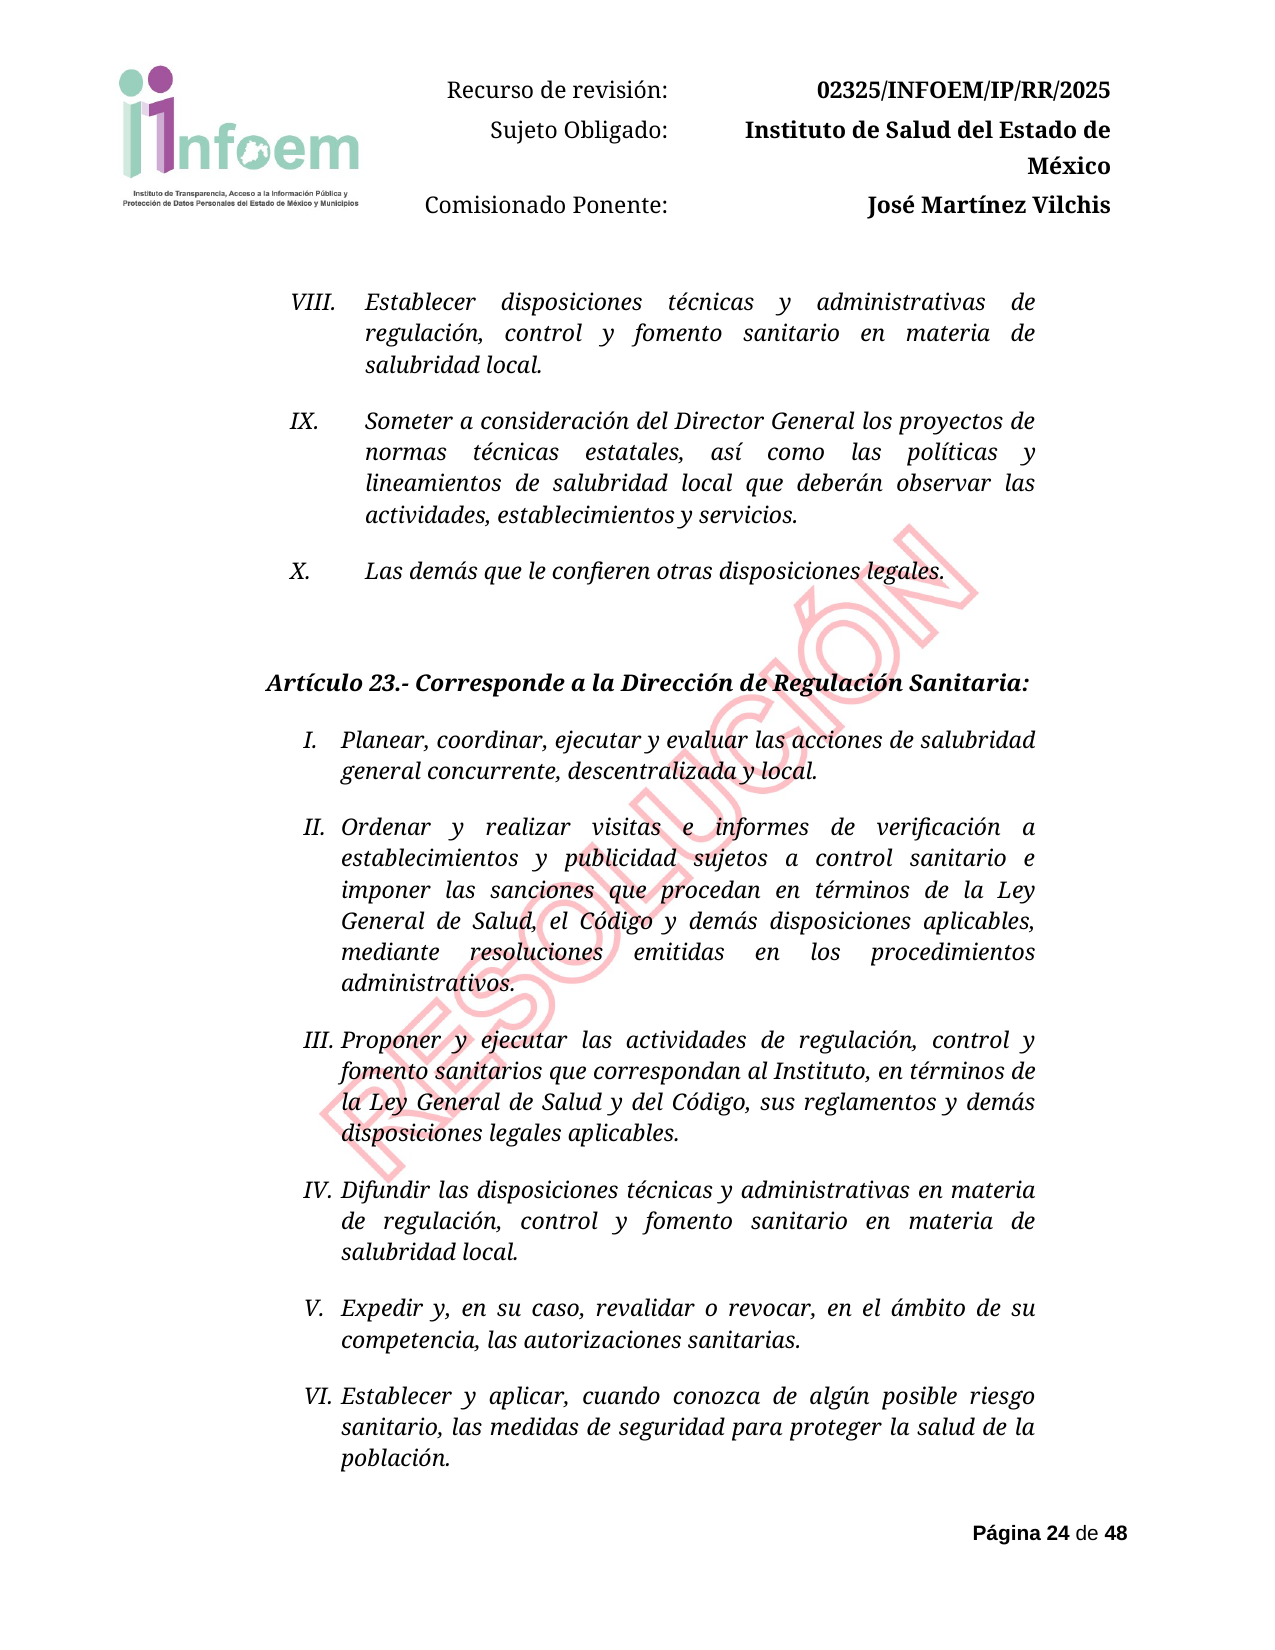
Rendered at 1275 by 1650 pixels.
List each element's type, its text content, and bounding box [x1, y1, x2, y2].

list Ordenar y realizar visitas e informes de verificación a establecimientos y publicidad sujetos a control sanitario e imponer las sanciones que procedan en términos de la Ley General de Salud, el Código y demás disposiciones aplicables, mediante resoluciones emitidas en los procedimientos administrativos. [303, 811, 1039, 998]
list Proponer y ejecutar las actividades de regulación, control y fomento sanitarios que correspondan al Instituto, en términos de la Ley General de Salud y del Código, sus reglamentos y demás disposiciones legales aplicables. [303, 1023, 1039, 1148]
list Establecer disposiciones técnicas y administrativas de regulación, control y fomento sanitario en materia de salubridad local. [290, 286, 1039, 380]
list Establecer y aplicar, cuando conozca de algún posible riesgo sanitario, las medidas de seguridad para proteger la salud de la población. [303, 1380, 1039, 1473]
picture [0, 5, 1264, 1650]
list Expedir y, en su caso, revalidar o revocar, en el ámbito de su competencia, las autorizaciones sanitarias. [303, 1292, 1039, 1355]
text Artículo 23.- Corresponde a la Dirección de Regulación Sanitaria: [266, 667, 1039, 698]
list Planear, coordinar, ejecutar y evaluar las acciones de salubridad general concurrente, descentralizada y local. [303, 723, 1039, 786]
list Difundir las disposiciones técnicas y administrativas en materia de regulación, control y fomento sanitario en materia de salubridad local. [303, 1173, 1039, 1267]
list Las demás que le confieren otras disposiciones legales. [290, 555, 1039, 586]
list Someter a consideración del Director General los proyectos de normas técnicas estatales, así como las políticas y lineamientos de salubridad local que deberán observar las actividades, establecimientos y servicios. [290, 405, 1039, 530]
